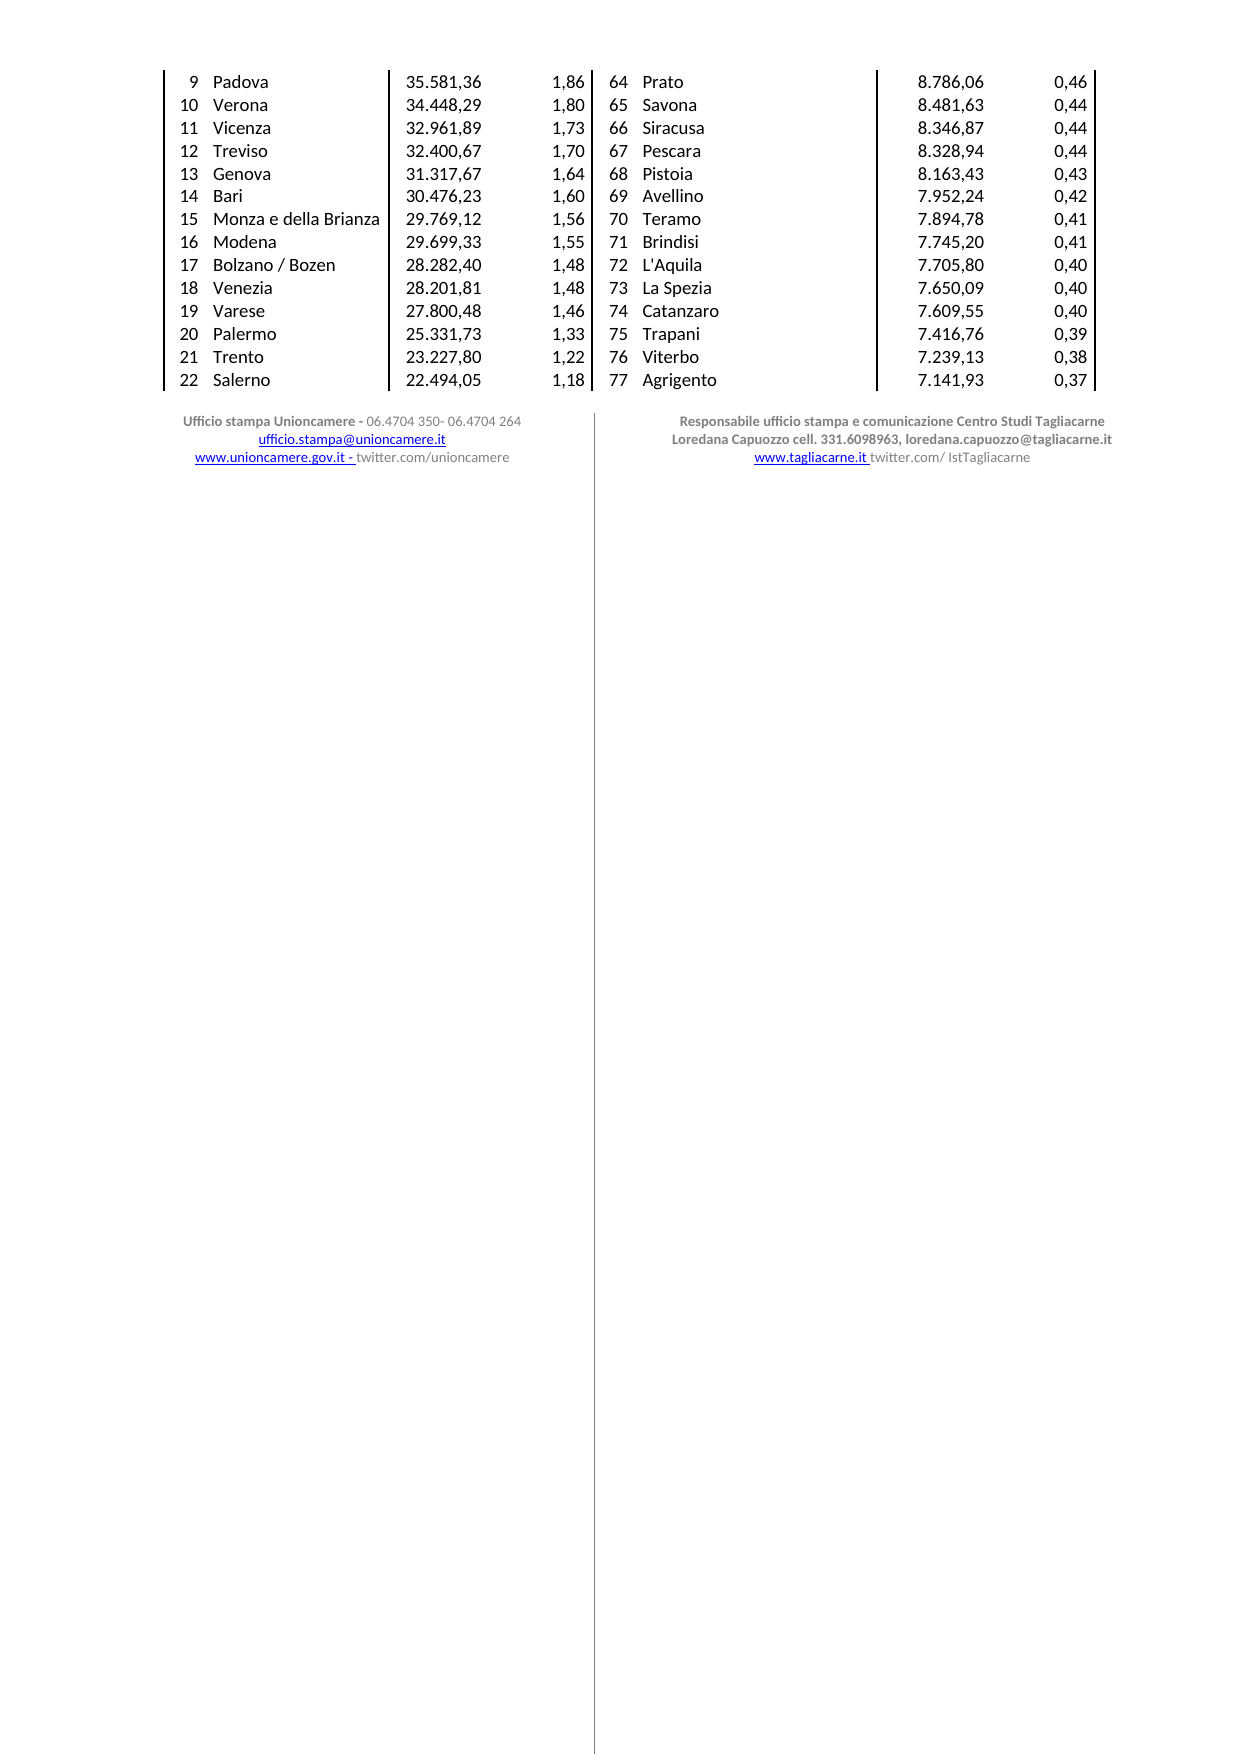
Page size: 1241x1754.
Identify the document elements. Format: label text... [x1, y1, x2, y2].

table_cell 65 [593, 93, 635, 116]
table_cell 7.745,20 [878, 231, 991, 253]
table_cell 12 [165, 139, 206, 162]
table_cell 77 [593, 368, 635, 391]
table_cell Monza e della Brianza [206, 208, 388, 231]
table_cell 35.581,36 [390, 70, 489, 93]
table_cell 64 [593, 70, 635, 93]
table_cell Viterbo [635, 345, 876, 368]
table_cell 68 [593, 162, 635, 185]
table_cell 21 [165, 345, 206, 368]
table_cell 76 [593, 345, 635, 368]
table_cell 22.494,05 [390, 368, 489, 391]
table_cell 7.650,09 [878, 276, 991, 299]
table_cell 34.448,29 [390, 93, 489, 116]
table_cell Treviso [206, 139, 388, 162]
table_cell 0,43 [991, 162, 1094, 185]
table_cell 27.800,48 [390, 299, 489, 322]
table_cell 7.952,24 [878, 185, 991, 208]
table_cell Agrigento [635, 368, 876, 391]
table_cell Padova [206, 70, 388, 93]
table_cell 72 [593, 254, 635, 276]
table_cell 0,40 [991, 276, 1094, 299]
table_cell 20 [165, 322, 206, 345]
table_cell 32.400,67 [390, 139, 489, 162]
table_cell 7.239,13 [878, 345, 991, 368]
table_cell 1,86 [489, 70, 591, 93]
table_cell 0,39 [991, 322, 1094, 345]
table_cell 0,41 [991, 208, 1094, 231]
table_cell 25.331,73 [390, 322, 489, 345]
table_cell Trento [206, 345, 388, 368]
table_cell 9 [165, 70, 206, 93]
table_cell Catanzaro [635, 299, 876, 322]
table_cell 0,38 [991, 345, 1094, 368]
table_cell 29.769,12 [390, 208, 489, 231]
table_cell 15 [165, 208, 206, 231]
table_cell 0,44 [991, 93, 1094, 116]
table_cell 11 [165, 116, 206, 139]
table_cell 13 [165, 162, 206, 185]
table_cell 10 [165, 93, 206, 116]
table_cell 1,18 [489, 368, 591, 391]
table_cell 1,48 [489, 254, 591, 276]
table_cell Siracusa [635, 116, 876, 139]
table_cell 66 [593, 116, 635, 139]
table_cell Teramo [635, 208, 876, 231]
table_cell 1,64 [489, 162, 591, 185]
table_cell 28.201,81 [390, 276, 489, 299]
table_cell 7.894,78 [878, 208, 991, 231]
table_cell 0,37 [991, 368, 1094, 391]
table_cell 8.163,43 [878, 162, 991, 185]
table_cell 32.961,89 [390, 116, 489, 139]
table_cell 23.227,80 [390, 345, 489, 368]
table_cell Avellino [635, 185, 876, 208]
table_cell 8.346,87 [878, 116, 991, 139]
table_cell Salerno [206, 368, 388, 391]
table_cell Varese [206, 299, 388, 322]
table_cell 16 [165, 231, 206, 253]
table_cell 0,42 [991, 185, 1094, 208]
table_cell 8.328,94 [878, 139, 991, 162]
table_cell 14 [165, 185, 206, 208]
table_cell 0,46 [991, 70, 1094, 93]
table_cell 1,55 [489, 231, 591, 253]
table_cell 30.476,23 [390, 185, 489, 208]
table_cell 1,33 [489, 322, 591, 345]
table_cell 19 [165, 299, 206, 322]
table_cell 1,70 [489, 139, 591, 162]
table_cell La Spezia [635, 276, 876, 299]
table_cell 0,40 [991, 299, 1094, 322]
table_cell 75 [593, 322, 635, 345]
table_cell Trapani [635, 322, 876, 345]
table_cell 0,44 [991, 139, 1094, 162]
table_cell Modena [206, 231, 388, 253]
table_cell 69 [593, 185, 635, 208]
table_cell Genova [206, 162, 388, 185]
table_cell 18 [165, 276, 206, 299]
table_cell 17 [165, 254, 206, 276]
table_cell 7.609,55 [878, 299, 991, 322]
table_cell 67 [593, 139, 635, 162]
table_cell 1,80 [489, 93, 591, 116]
table_cell 1,48 [489, 276, 591, 299]
table_cell Verona [206, 93, 388, 116]
table_cell 1,73 [489, 116, 591, 139]
table_cell 1,60 [489, 185, 591, 208]
table_cell 22 [165, 368, 206, 391]
table_cell 0,41 [991, 231, 1094, 253]
table_cell Bolzano / Bozen [206, 254, 388, 276]
table_cell Vicenza [206, 116, 388, 139]
table_cell 0,44 [991, 116, 1094, 139]
table_cell Pescara [635, 139, 876, 162]
table_cell Pistoia [635, 162, 876, 185]
table_cell Palermo [206, 322, 388, 345]
table_cell 1,46 [489, 299, 591, 322]
table_cell 28.282,40 [390, 254, 489, 276]
table_cell 7.141,93 [878, 368, 991, 391]
table_cell 0,40 [991, 254, 1094, 276]
table_cell Savona [635, 93, 876, 116]
table_cell 71 [593, 231, 635, 253]
table_cell 7.705,80 [878, 254, 991, 276]
table_cell 8.481,63 [878, 93, 991, 116]
table_cell 70 [593, 208, 635, 231]
table_cell 7.416,76 [878, 322, 991, 345]
table_cell Prato [635, 70, 876, 93]
table_cell Bari [206, 185, 388, 208]
table_cell 8.786,06 [878, 70, 991, 93]
table_cell 1,22 [489, 345, 591, 368]
table_cell Venezia [206, 276, 388, 299]
table_cell L'Aquila [635, 254, 876, 276]
table_cell 1,56 [489, 208, 591, 231]
table_cell 74 [593, 299, 635, 322]
table_cell 31.317,67 [390, 162, 489, 185]
table_cell Brindisi [635, 231, 876, 253]
table_cell 73 [593, 276, 635, 299]
table_cell 29.699,33 [390, 231, 489, 253]
